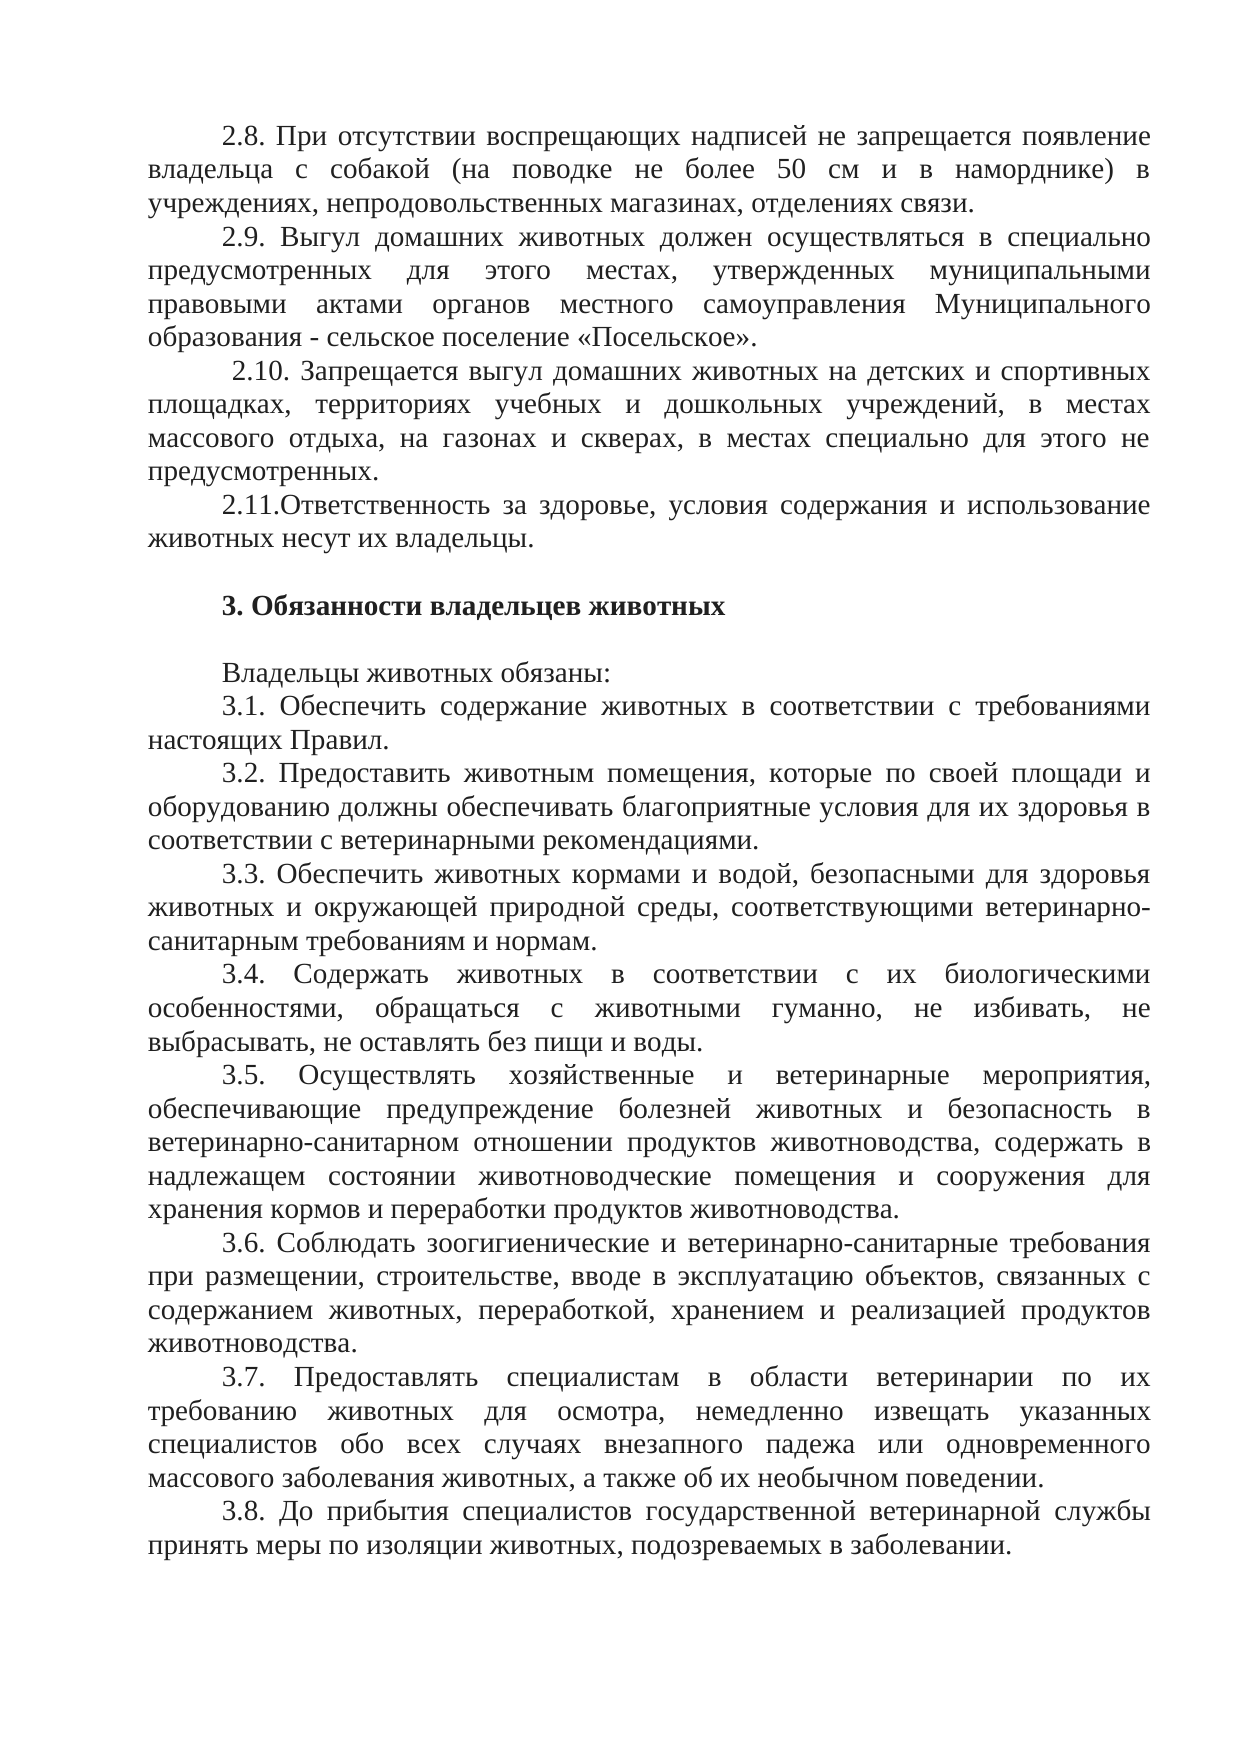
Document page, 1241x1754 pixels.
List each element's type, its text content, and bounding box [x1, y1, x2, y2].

text 3.4. Содержать животных в соответствии с их биологическими особенностями, обращаться с животными гуманно, не избивать, не выбрасывать, не оставлять без пищи и воды. [148, 957, 1152, 1057]
text 3.8. До прибытия специалистов государственной ветеринарной службы принять меры по изоляции животных, подозреваемых в заболевании. [148, 1493, 1152, 1560]
text 3.2. Предоставить животным помещения, которые по своей площади и оборудованию должны обеспечивать благоприятные условия для их здоровья в соответствии с ветеринарными рекомендациями. [148, 755, 1152, 856]
text 3.3. Обеспечить животных кормами и водой, безопасными для здоровья животных и окружающей природной среды, соответствующими ветеринарно-санитарным требованиям и нормам. [148, 856, 1152, 957]
text 3.1. Обеспечить содержание животных в соответствии с требованиями настоящих Правил. [148, 688, 1152, 755]
text Владельцы животных обязаны: [148, 655, 1152, 688]
text 3.5. Осуществлять хозяйственные и ветеринарные мероприятия, обеспечивающие предупреждение болезней животных и безопасность в ветеринарно-санитарном отношении продуктов животноводства, содержать в надлежащем состоянии животноводческие помещения и сооружения для хранения кормов и переработки продуктов животноводства. [148, 1057, 1152, 1225]
text 3.6. Соблюдать зоогигиенические и ветеринарно-санитарные требования при размещении, строительстве, вводе в эксплуатацию объектов, связанных с содержанием животных, переработкой, хранением и реализацией продуктов животноводства. [148, 1225, 1152, 1359]
text 2.10. Запрещается выгул домашних животных на детских и спортивных площадках, территориях учебных и дошкольных учреждений, в местах массового отдыха, на газонах и скверах, в местах специально для этого не предусмотренных. [148, 353, 1152, 487]
text 2.9. Выгул домашних животных должен осуществляться в специально предусмотренных для этого местах, утвержденных муниципальными правовыми актами органов местного самоуправления Муниципального образования - сельское поселение «Посельское». [148, 219, 1152, 353]
text 3.7. Предоставлять специалистам в области ветеринарии по их требованию животных для осмотра, немедленно извещать указанных специалистов обо всех случаях внезапного падежа или одновременного массового заболевания животных, а также об их необычном поведении. [148, 1359, 1152, 1493]
text 2.11.Ответственность за здоровье, условия содержания и использование животных несут их владельцы. [148, 487, 1152, 554]
text 2.8. При отсутствии воспрещающих надписей не запрещается появление владельца с собакой (на поводке не более 50 см и в наморднике) в учреждениях, непродовольственных магазинах, отделениях связи. [148, 118, 1152, 219]
text 3. Обязанности владельцев животных [148, 588, 1152, 621]
